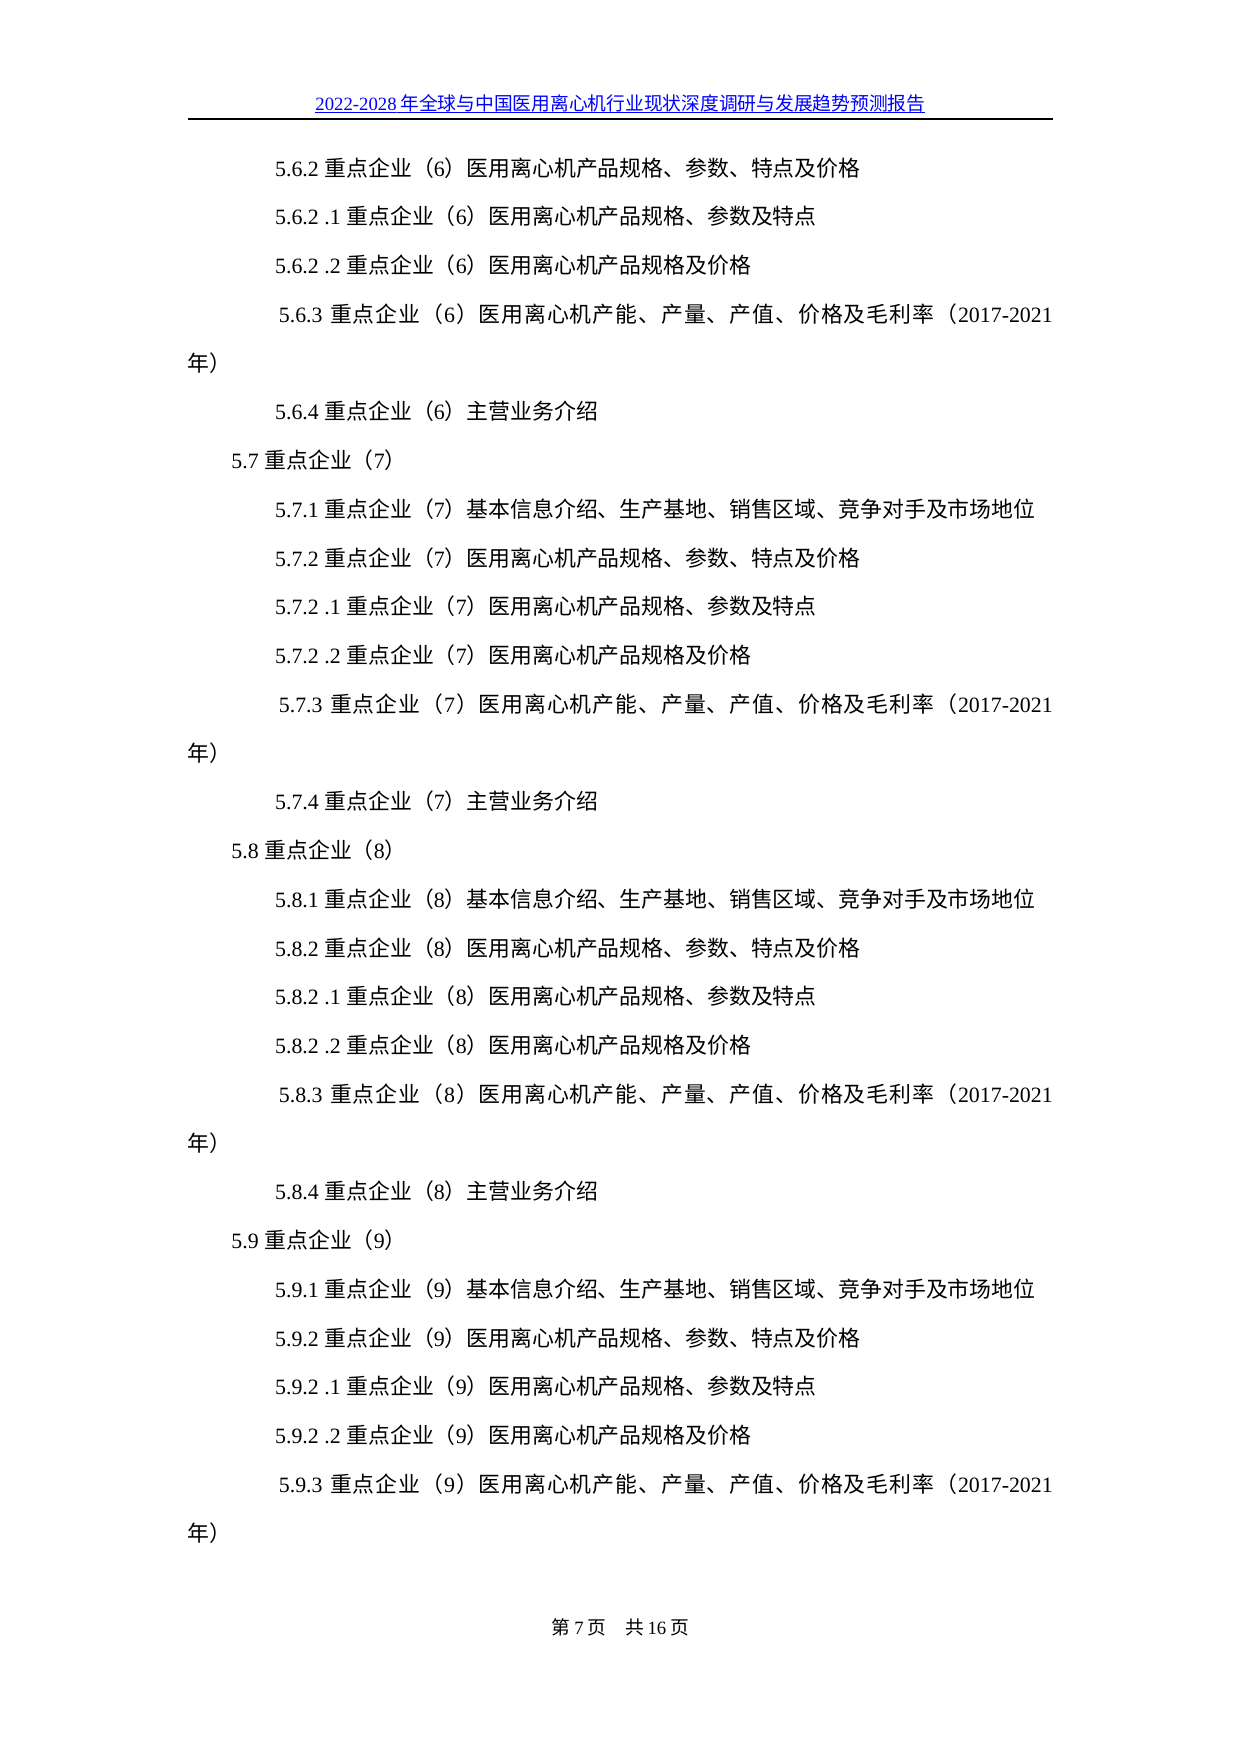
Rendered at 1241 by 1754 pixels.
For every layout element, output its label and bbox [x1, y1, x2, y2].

text [187, 150, 1053, 1548]
